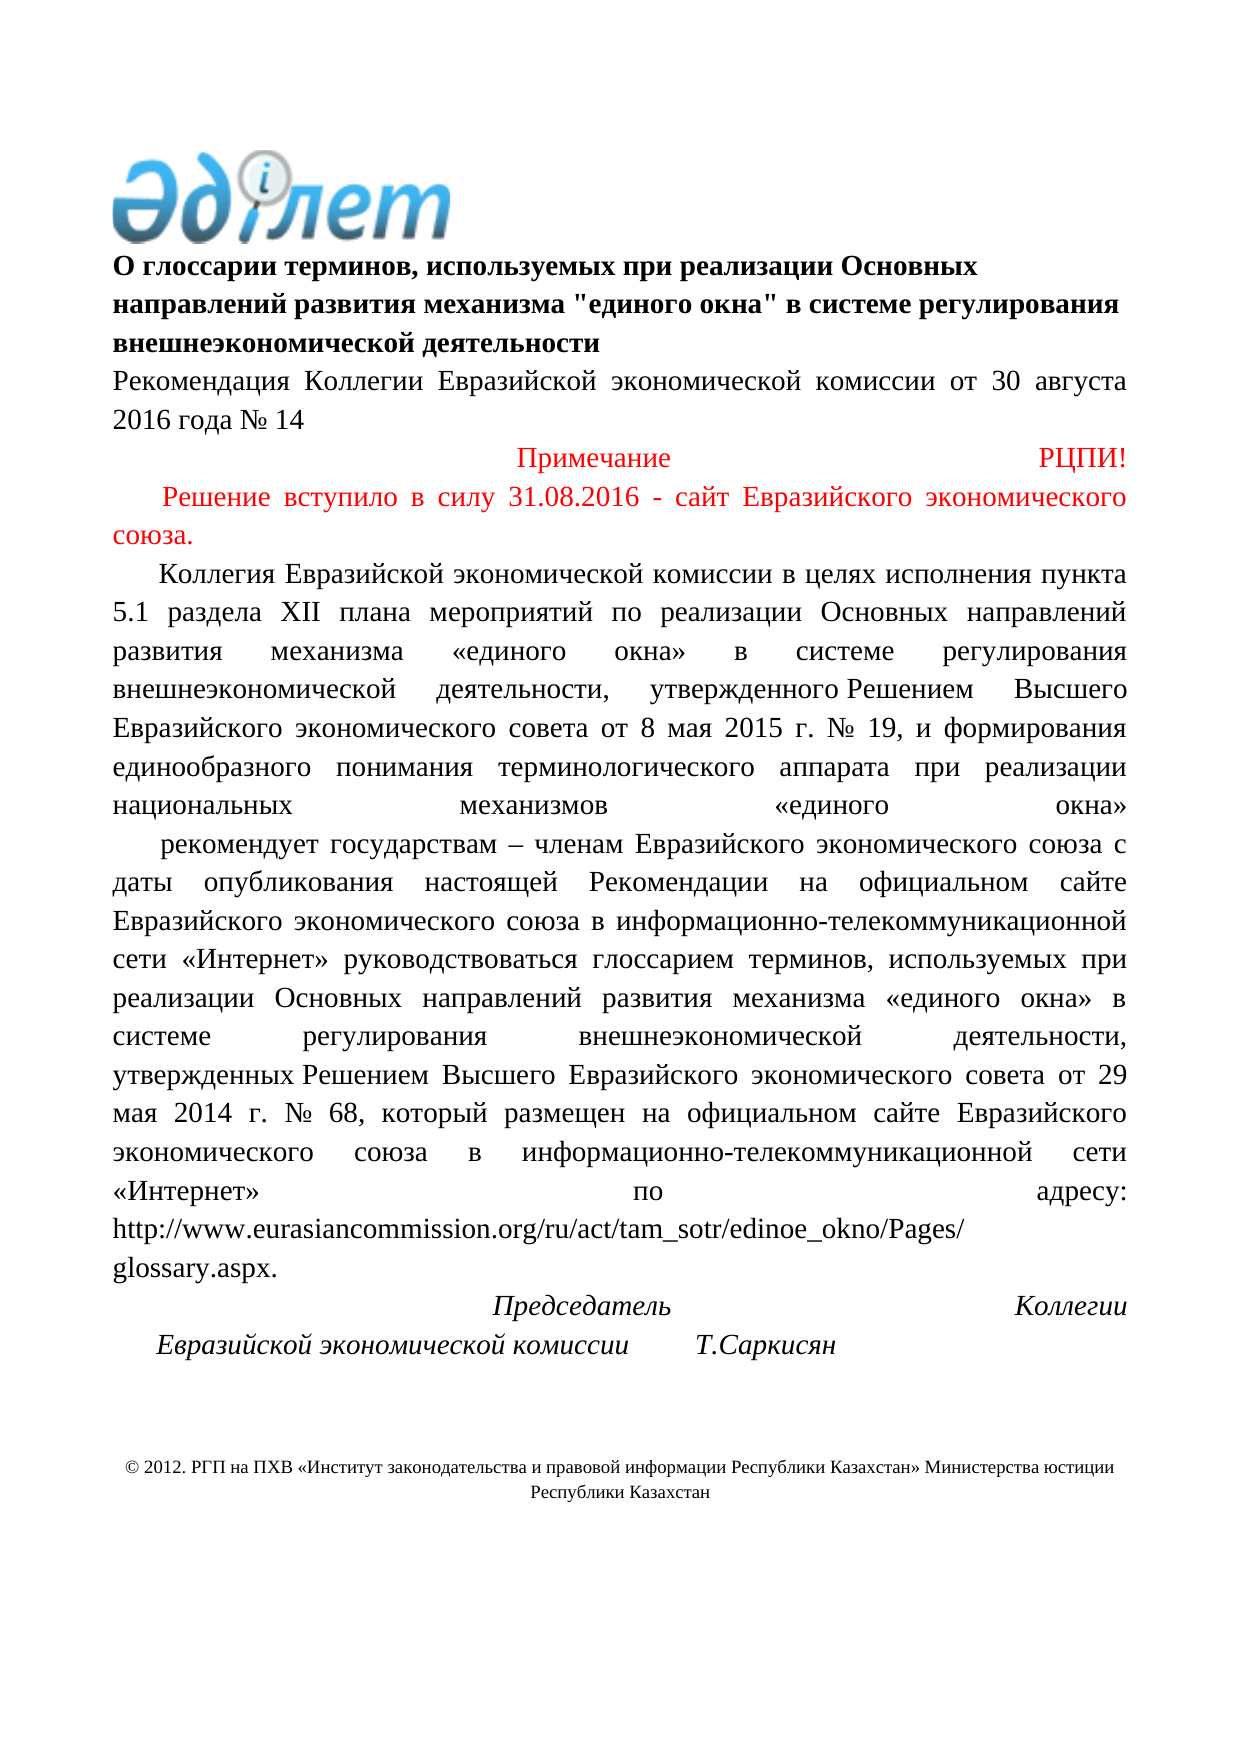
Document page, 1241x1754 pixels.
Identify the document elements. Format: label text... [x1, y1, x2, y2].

text © 2012. РГП на ПХВ «Институт законодательства и правовой информации Республики Казахстан» Министерства юстиции Республики Казахстан [112, 1456, 1128, 1502]
text Коллегия Евразийской экономической комиссии в целях исполнения пункта 5.1 раздела XII плана мероприятий по реализации Основных направлений развития механизма «единого окна» в системе регулирования внешнеэкономической деятельности, утвержденного Решением Высшего Евразийского экономического совета от 8 мая 2015 г. № 19, и формирования единообразного понимания терминологического аппарата при реализации национальных механизмов «единого окна» рекомендует государствам – членам Евразийского экономического союза с даты опубликования настоящей Рекомендации на официальном сайте Евразийского экономического союза в информационно-телекоммуникационной сети «Интернет» руководствоваться глоссарием терминов, используемых при реализации Основных направлений развития механизма «единого окна» в системе регулирования внешнеэкономической деятельности, утвержденных Решением Высшего Евразийского экономического совета от 29 мая 2014 г. № 68, который размещен на официальном сайте Евразийского экономического союза в информационно-телекоммуникационной сети «Интернет» по адресу: http://www.eurasiancommission.org/ru/act/tam_sotr/edinoe_okno/Pages/glossary.aspx. [112, 556, 1128, 1283]
text Председатель Коллегии Евразийской экономической комиссии Т.Саркисян [112, 1288, 1128, 1360]
text Примечание РЦПИ! Решение вступило в силу 31.08.2016 - сайт Евразийского экономического союза. [112, 440, 1128, 551]
text Рекомендация Коллегии Евразийской экономической комиссии от 30 августа 2016 года № 14 [112, 363, 1128, 435]
text О глоссарии терминов, используемых при реализации Основных направлений развития механизма "единого окна" в системе регулирования внешнеэкономической деятельности [112, 248, 1128, 358]
picture [112, 150, 451, 244]
